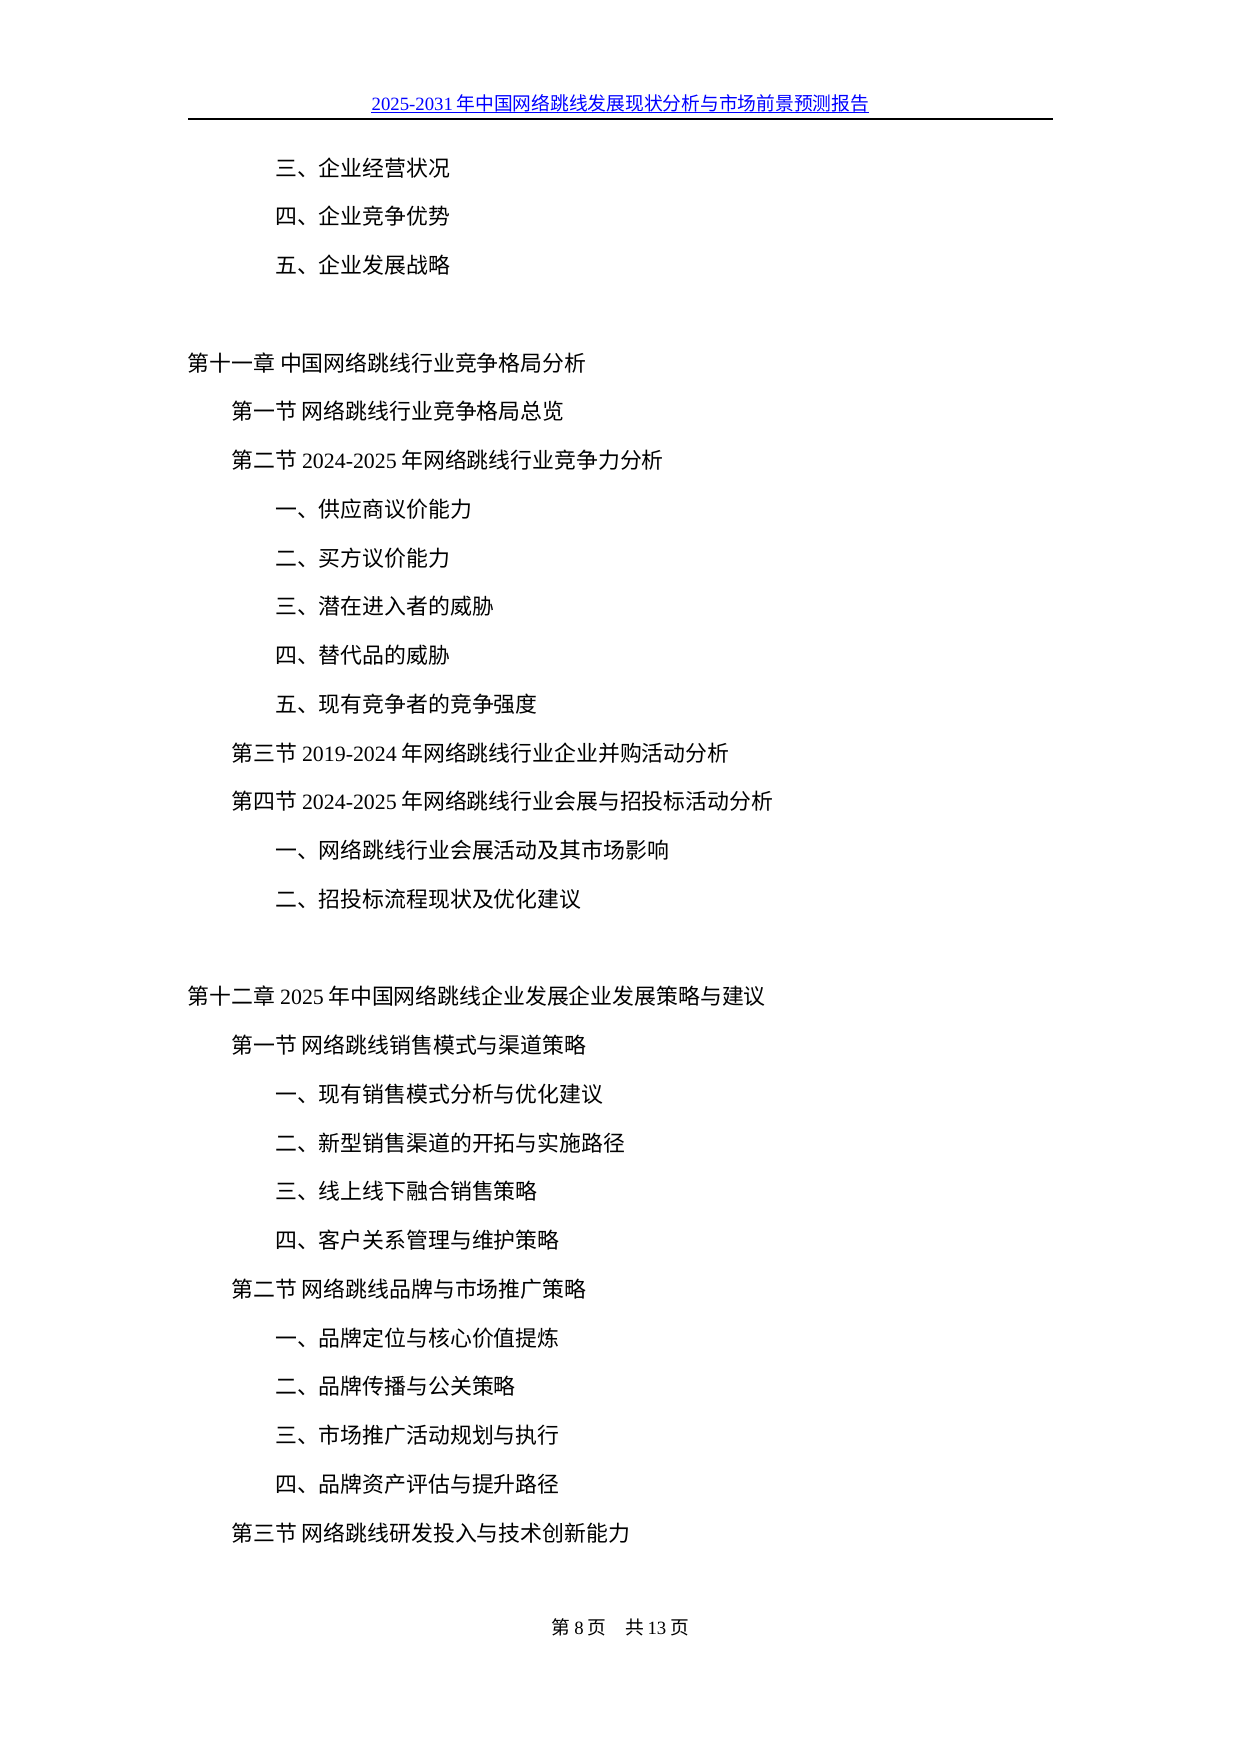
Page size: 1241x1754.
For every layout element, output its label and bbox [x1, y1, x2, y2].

text [187, 150, 1053, 1548]
